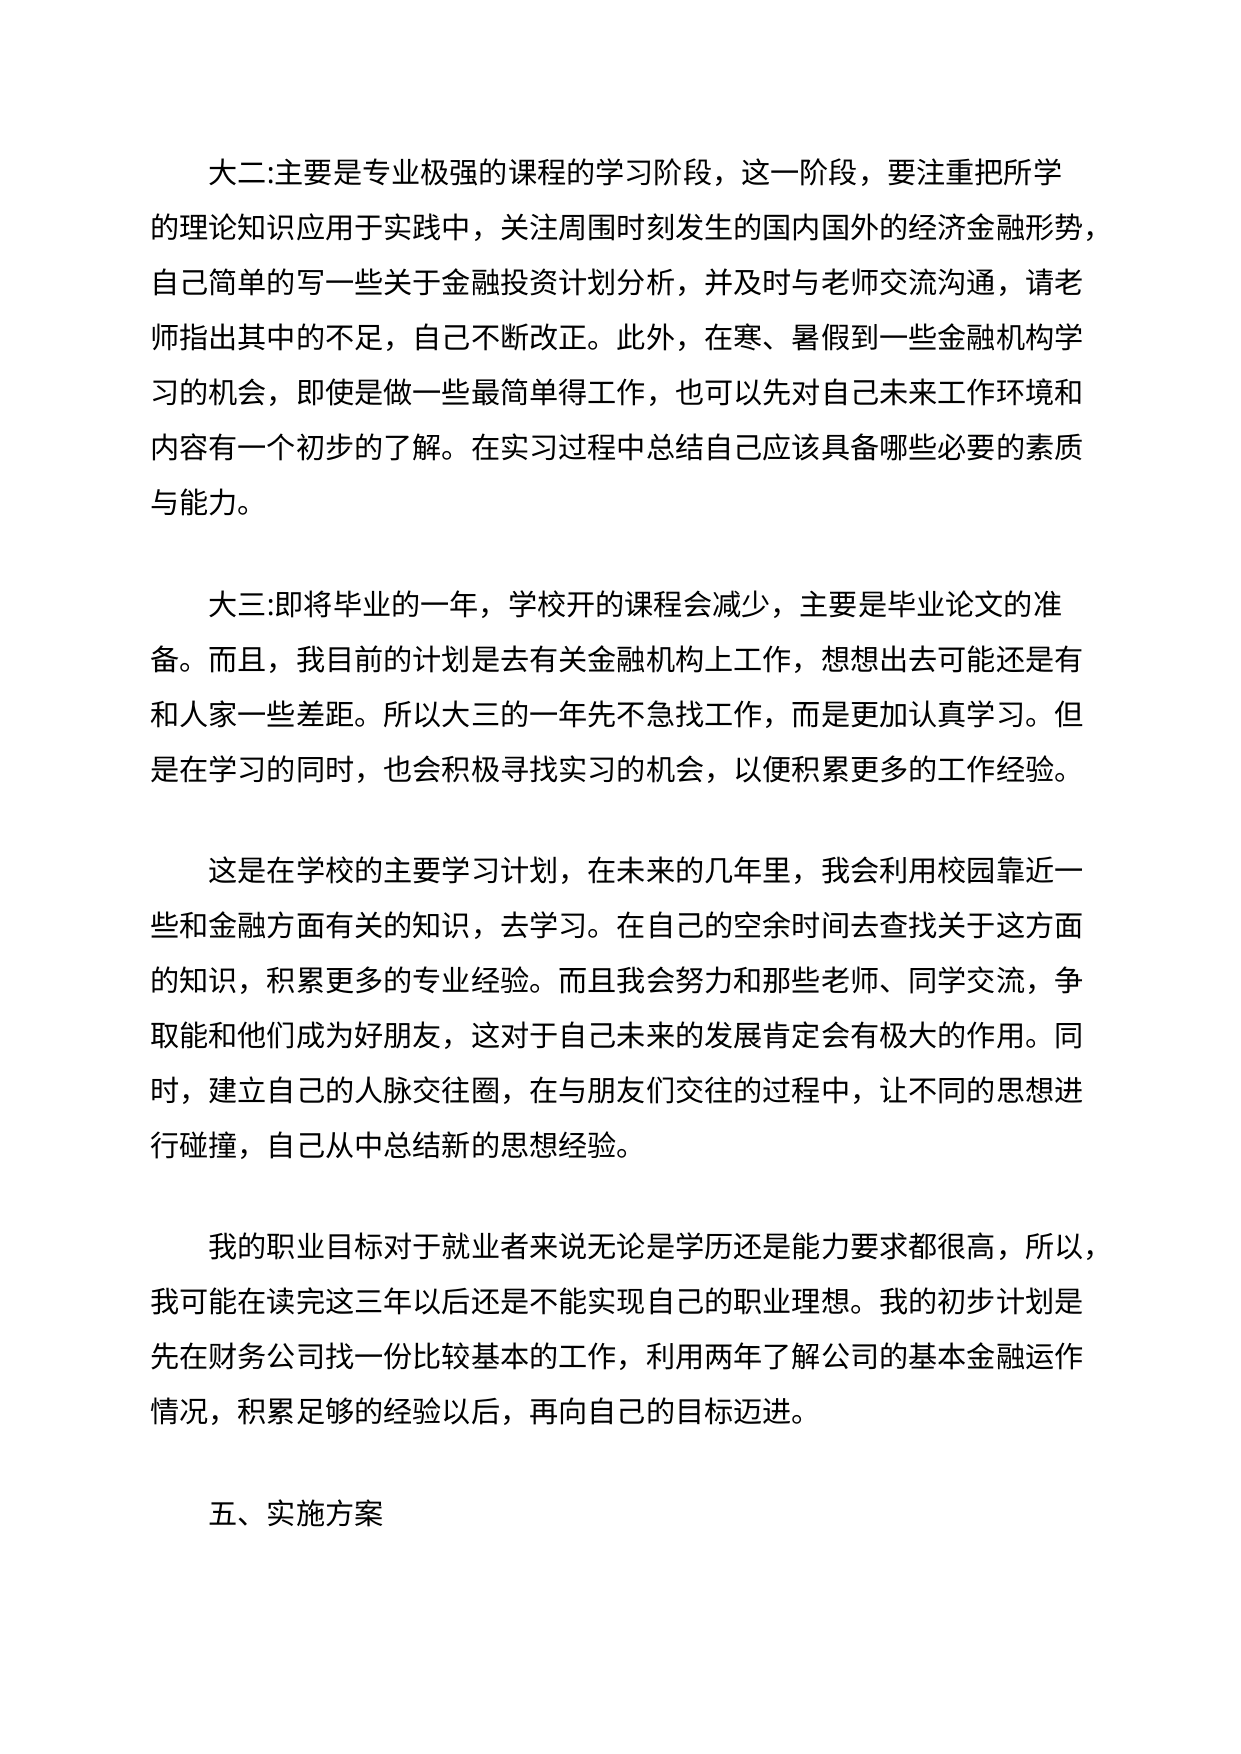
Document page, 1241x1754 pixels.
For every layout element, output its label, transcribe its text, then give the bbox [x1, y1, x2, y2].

text 大三:即将毕业的一年，学校开的课程会减少，主要是毕业论文的准备。而且，我目前的计划是去有关金融机构上工作，想想出去可能还是有和人家一些差距。所以大三的一年先不急找工作，而是更加认真学习。但是在学习的同时，也会积极寻找实习的机会，以便积累更多的工作经验。 [150, 581, 1090, 788]
text 五、实施方案 [150, 1491, 1090, 1533]
text 我的职业目标对于就业者来说无论是学历还是能力要求都很高，所以，我可能在读完这三年以后还是不能实现自己的职业理想。我的初步计划是先在财务公司找一份比较基本的工作，利用两年了解公司的基本金融运作情况，积累足够的经验以后，再向自己的目标迈进。 [150, 1224, 1090, 1431]
text 这是在学校的主要学习计划，在未来的几年里，我会利用校园靠近一些和金融方面有关的知识，去学习。在自己的空余时间去查找关于这方面的知识，积累更多的专业经验。而且我会努力和那些老师、同学交流，争取能和他们成为好朋友，这对于自己未来的发展肯定会有极大的作用。同时，建立自己的人脉交往圈，在与朋友们交往的过程中，让不同的思想进行碰撞，自己从中总结新的思想经验。 [150, 848, 1090, 1164]
text 大二:主要是专业极强的课程的学习阶段，这一阶段，要注重把所学的理论知识应用于实践中，关注周围时刻发生的国内国外的经济金融形势，自己简单的写一些关于金融投资计划分析，并及时与老师交流沟通，请老师指出其中的不足，自己不断改正。此外，在寒、暑假到一些金融机构学习的机会，即使是做一些最简单得工作，也可以先对自己未来工作环境和内容有一个初步的了解。在实习过程中总结自己应该具备哪些必要的素质与能力。 [150, 150, 1090, 522]
